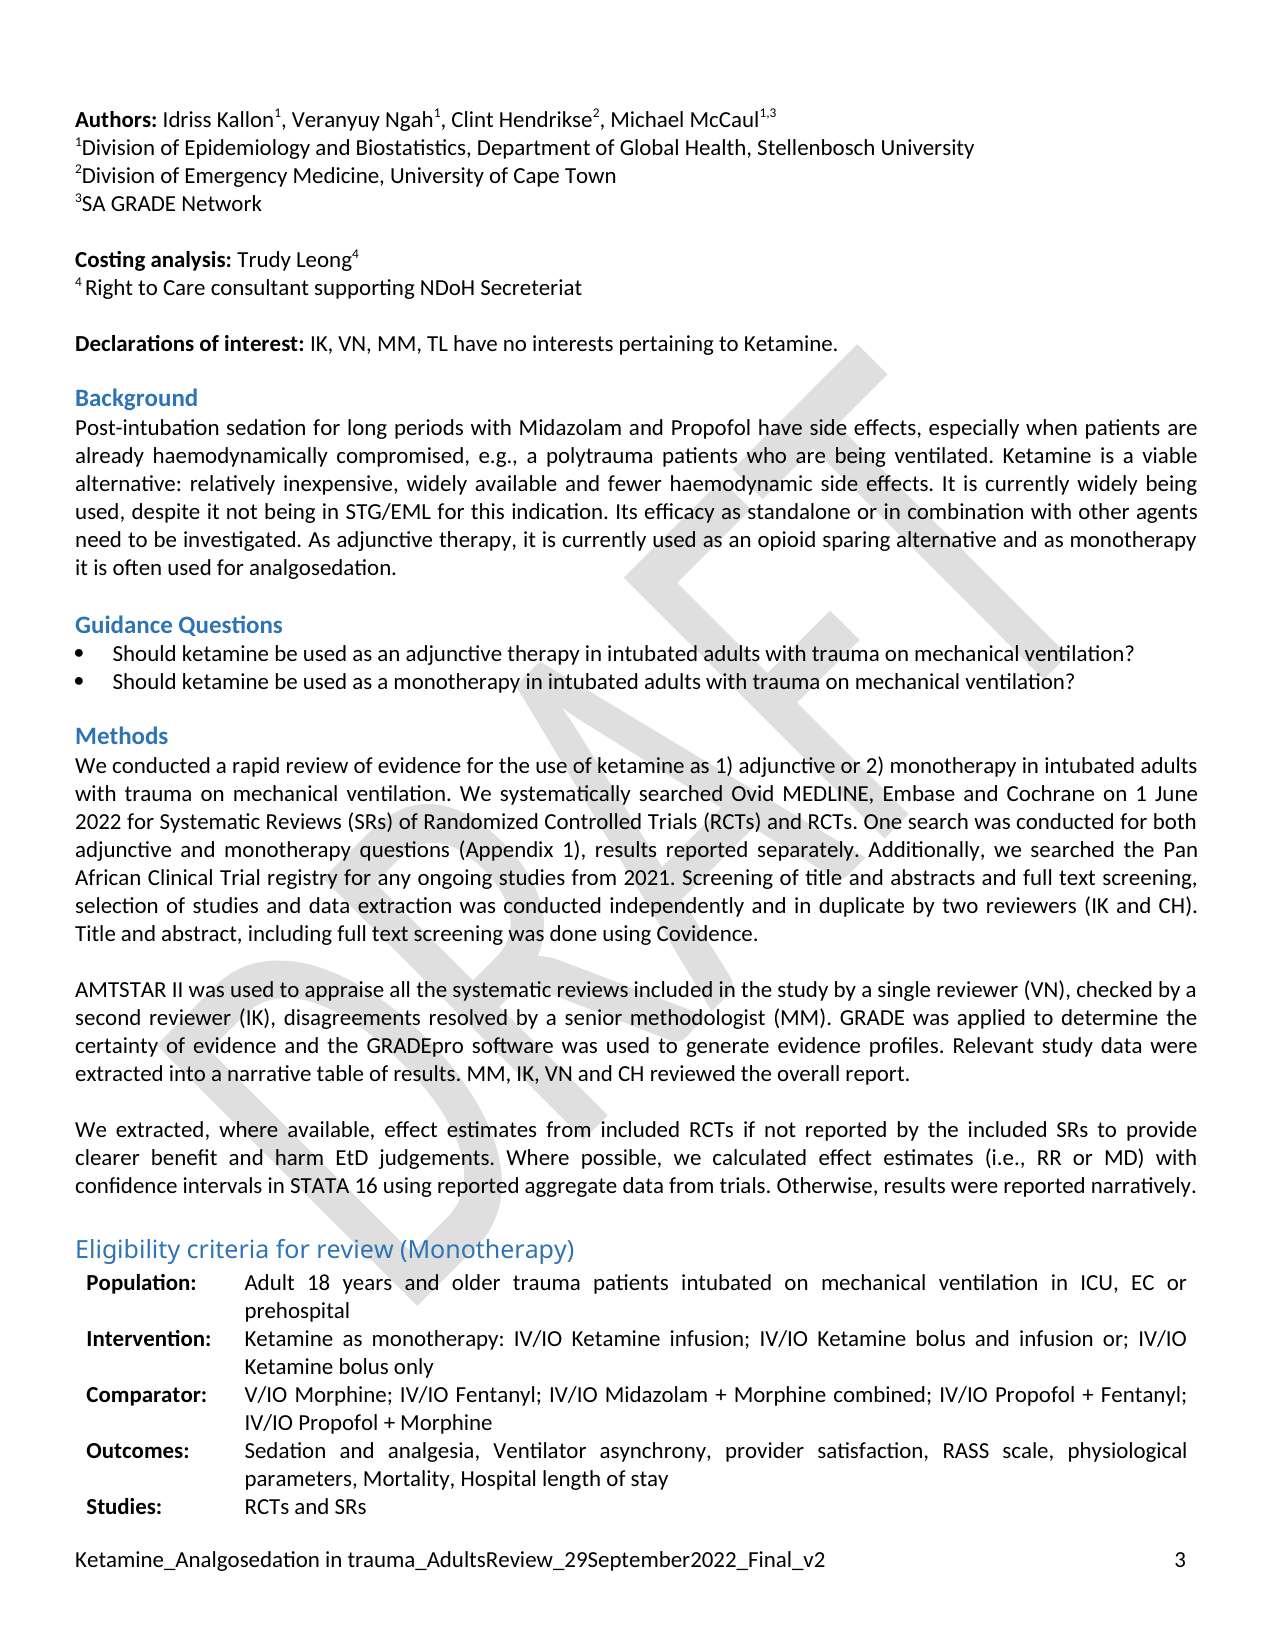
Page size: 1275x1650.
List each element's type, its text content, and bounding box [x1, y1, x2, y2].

subtitle Methods [75, 721, 1200, 751]
list Should ketamine be used as a monotherapy in intubated adults with trauma on mechanical ventilation? [75, 667, 1200, 696]
table_cell Studies: [75, 1493, 233, 1521]
subtitle Background [75, 382, 1200, 413]
subtitle Post-intubation sedation for long periods with Midazolam and Propofol have side effects, especially when patients are already haemodynamically compromised, e.g., a polytrauma patients who are being ventilated. Ketamine is a viable alternative: relatively inexpensive, widely available and fewer haemodynamic side effects. It is currently widely being used, despite it not being in STG/EML for this indication. Its efficacy as standalone or in combination with other agents need to be investigated. As adjunctive therapy, it is currently used as an opioid sparing alternative and as monotherapy it is often used for analgosedation. [75, 413, 1200, 581]
text Authors: Idriss Kallon1, Veranyuy Ngah1, Clint Hendrikse2, Michael McCaul1,3 [75, 105, 1200, 133]
list Should ketamine be used as an adjunctive therapy in intubated adults with trauma on mechanical ventilation? [75, 639, 1200, 667]
subtitle Guidance Questions [75, 609, 1200, 639]
list Declarations of interest: IK, VN, MM, TL have no interests pertaining to Ketamine. [75, 329, 1200, 357]
text We conducted a rapid review of evidence for the use of ketamine as 1) adjunctive or 2) monotherapy in intubated adults with trauma on mechanical ventilation. We systematically searched Ovid MEDLINE, Embase and Cochrane on 1 June 2022 for Systematic Reviews (SRs) of Randomized Controlled Trials (RCTs) and RCTs. One search was conducted for both adjunctive and monotherapy questions (Appendix 1), results reported separately. Additionally, we searched the Pan African Clinical Trial registry for any ongoing studies from 2021. Screening of title and abstracts and full text screening, selection of studies and data extraction was conducted independently and in duplicate by two reviewers (IK and CH). Title and abstract, including full text screening was done using Covidence. [75, 751, 1200, 947]
table_header Population: [75, 1268, 233, 1324]
subtitle Eligibility criteria for review (Monotherapy) [75, 1232, 1200, 1266]
table_cell Sedation and analgesia, Ventilator asynchrony, provider satisfaction, RASS scale, physiological parameters, Mortality, Hospital length of stay [233, 1436, 1200, 1492]
text 2Division of Emergency Medicine, University of Cape Town [75, 161, 1200, 189]
text 1Division of Epidemiology and Biostatistics, Department of Global Health, Stellenbosch University [75, 133, 1200, 161]
table_header Adult 18 years and older trauma patients intubated on mechanical ventilation in ICU, EC or prehospital [233, 1268, 1200, 1324]
text Costing analysis: Trudy Leong4 [75, 245, 1200, 273]
table_cell RCTs and SRs [233, 1493, 1200, 1521]
text AMTSTAR II was used to appraise all the systematic reviews included in the study by a single reviewer (VN), checked by a second reviewer (IK), disagreements resolved by a senior methodologist (MM). GRADE was applied to determine the certainty of evidence and the GRADEpro software was used to generate evidence profiles. Relevant study data were extracted into a narrative table of results. MM, IK, VN and CH reviewed the overall report. [75, 975, 1200, 1087]
text We extracted, where available, effect estimates from included RCTs if not reported by the included SRs to provide clearer benefit and harm EtD judgements. Where possible, we calculated effect estimates (i.e., RR or MD) with confidence intervals in STATA 16 using reported aggregate data from trials. Otherwise, results were reported narratively. [75, 1115, 1200, 1199]
text 3SA GRADE Network [75, 189, 1200, 217]
table_cell V/IO Morphine; IV/IO Fentanyl; IV/IO Midazolam + Morphine combined; IV/IO Propofol + Fentanyl; IV/IO Propofol + Morphine [233, 1380, 1200, 1436]
table_cell Outcomes: [75, 1436, 233, 1492]
table_cell Intervention: [75, 1324, 233, 1380]
table_cell Ketamine as monotherapy: IV/IO Ketamine infusion; IV/IO Ketamine bolus and infusion or; IV/IO Ketamine bolus only [233, 1324, 1200, 1380]
list 4 Right to Care consultant supporting NDoH Secreteriat [75, 273, 1200, 301]
table_cell Comparator: [75, 1380, 233, 1436]
